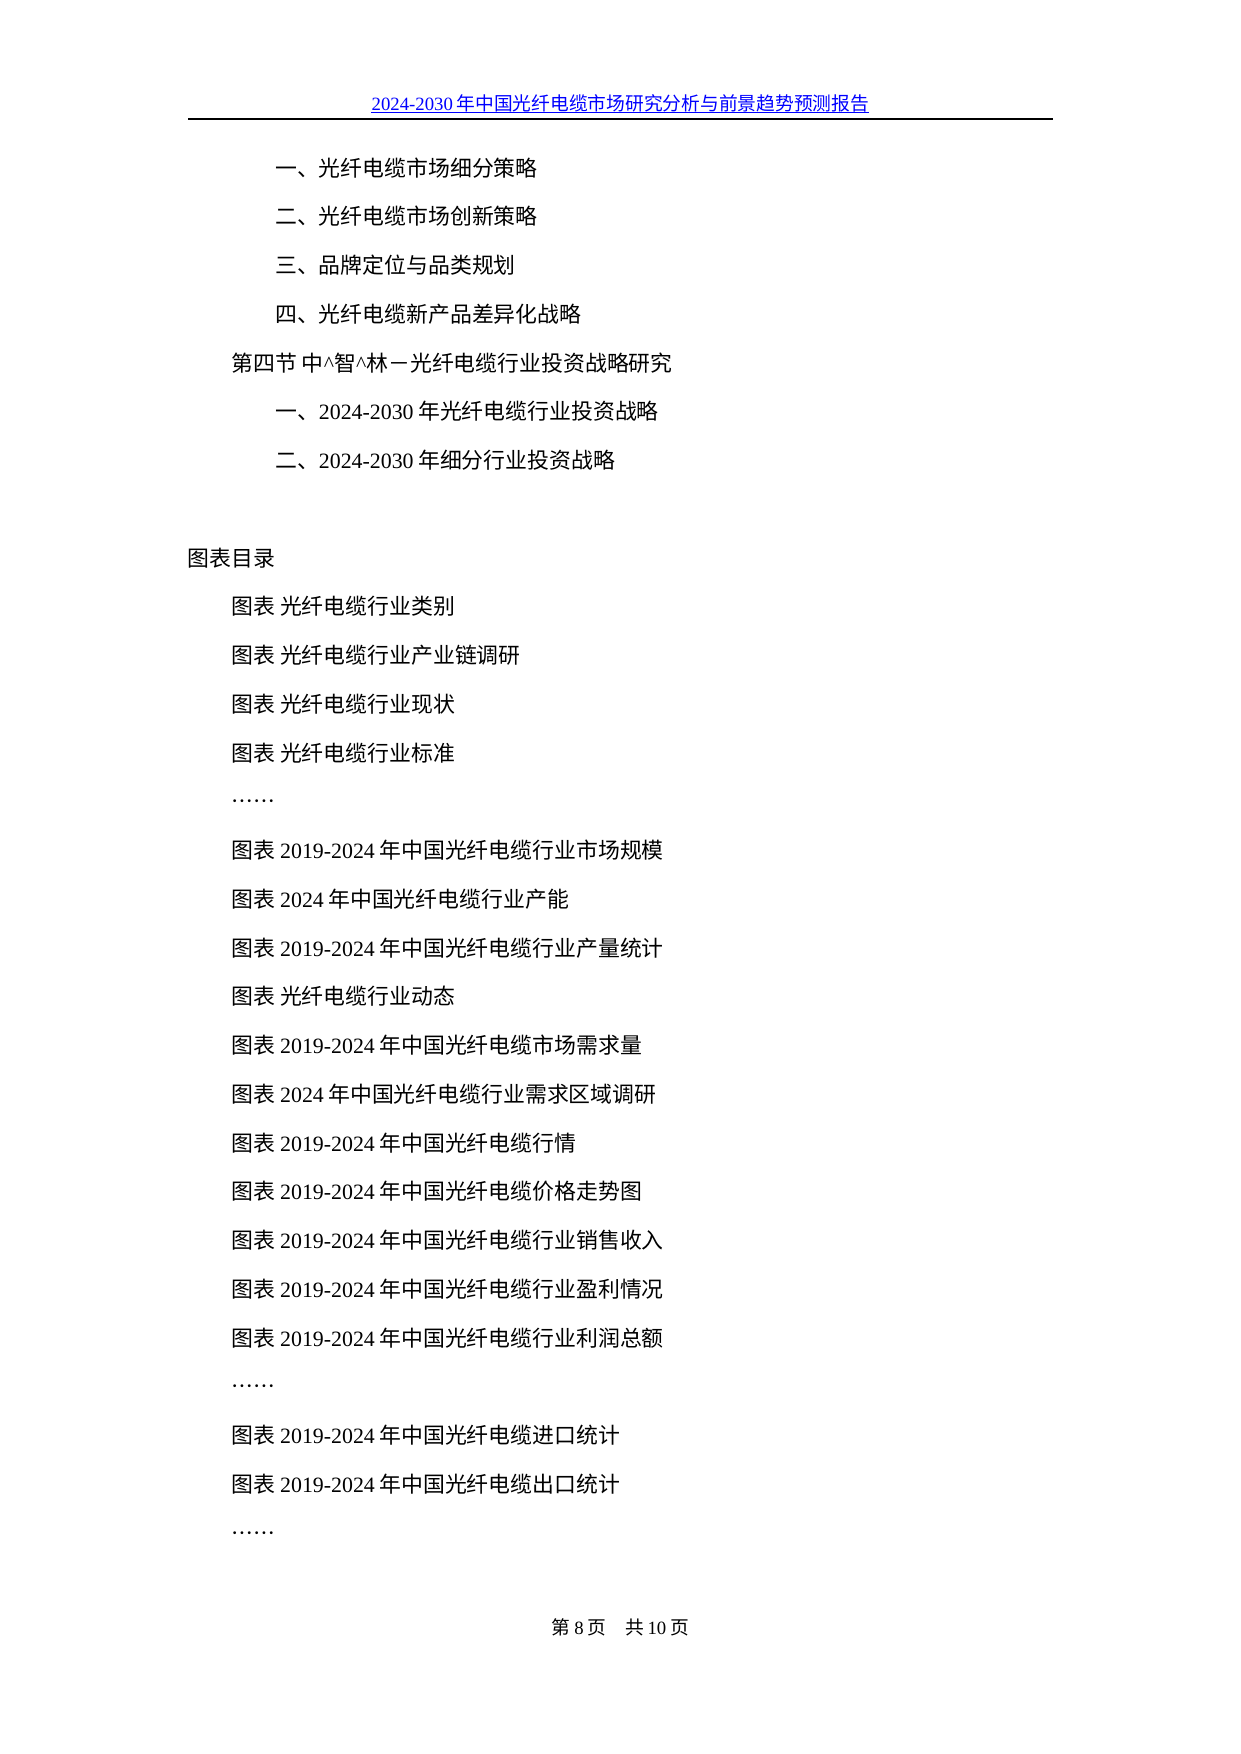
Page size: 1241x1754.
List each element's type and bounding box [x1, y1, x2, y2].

text [187, 150, 1053, 1548]
